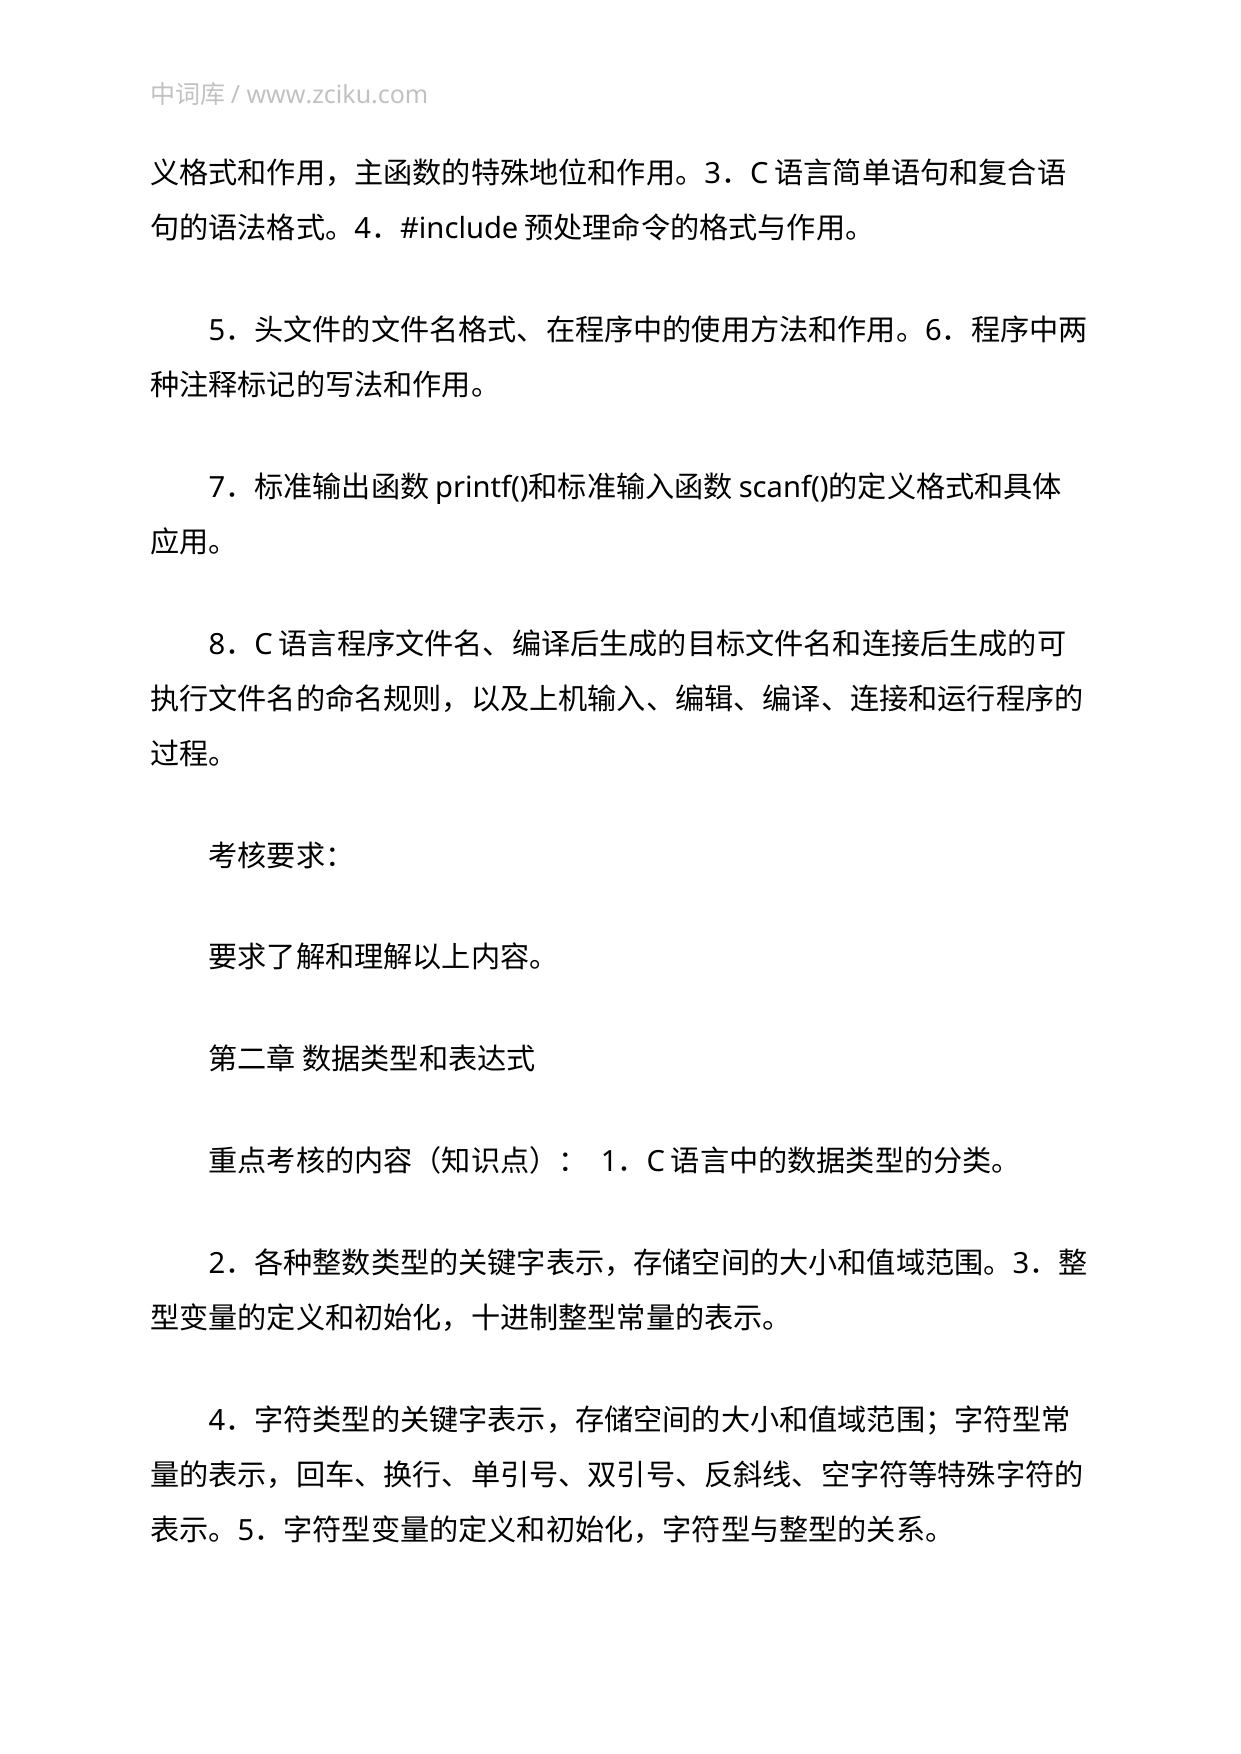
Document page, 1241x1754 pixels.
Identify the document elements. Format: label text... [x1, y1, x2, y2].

text 考核要求： [150, 832, 1090, 874]
text 8．C语言程序文件名、编译后生成的目标文件名和连接后生成的可执行文件名的命名规则，以及上机输入、编辑、编译、连接和运行程序的过程。 [150, 621, 1090, 773]
text 第二章 数据类型和表达式 [150, 1036, 1090, 1078]
text 4．字符类型的关键字表示，存储空间的大小和值域范围；字符型常量的表示，回车、换行、单引号、双引号、反斜线、空字符等特殊字符的表示。5．字符型变量的定义和初始化，字符型与整型的关系。 [150, 1396, 1090, 1548]
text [150, 150, 1090, 247]
text 5．头文件的文件名格式、在程序中的使用方法和作用。6．程序中两种注释标记的写法和作用。 [150, 307, 1090, 404]
text 2．各种整数类型的关键字表示，存储空间的大小和值域范围。3．整型变量的定义和初始化，十进制整型常量的表示。 [150, 1239, 1090, 1337]
text 重点考核的内容（知识点）： 1．C语言中的数据类型的分类。 [150, 1137, 1090, 1180]
text 7．标准输出函数printf()和标准输入函数scanf()的定义格式和具体应用。 [150, 464, 1090, 561]
text 要求了解和理解以上内容。 [150, 934, 1090, 976]
